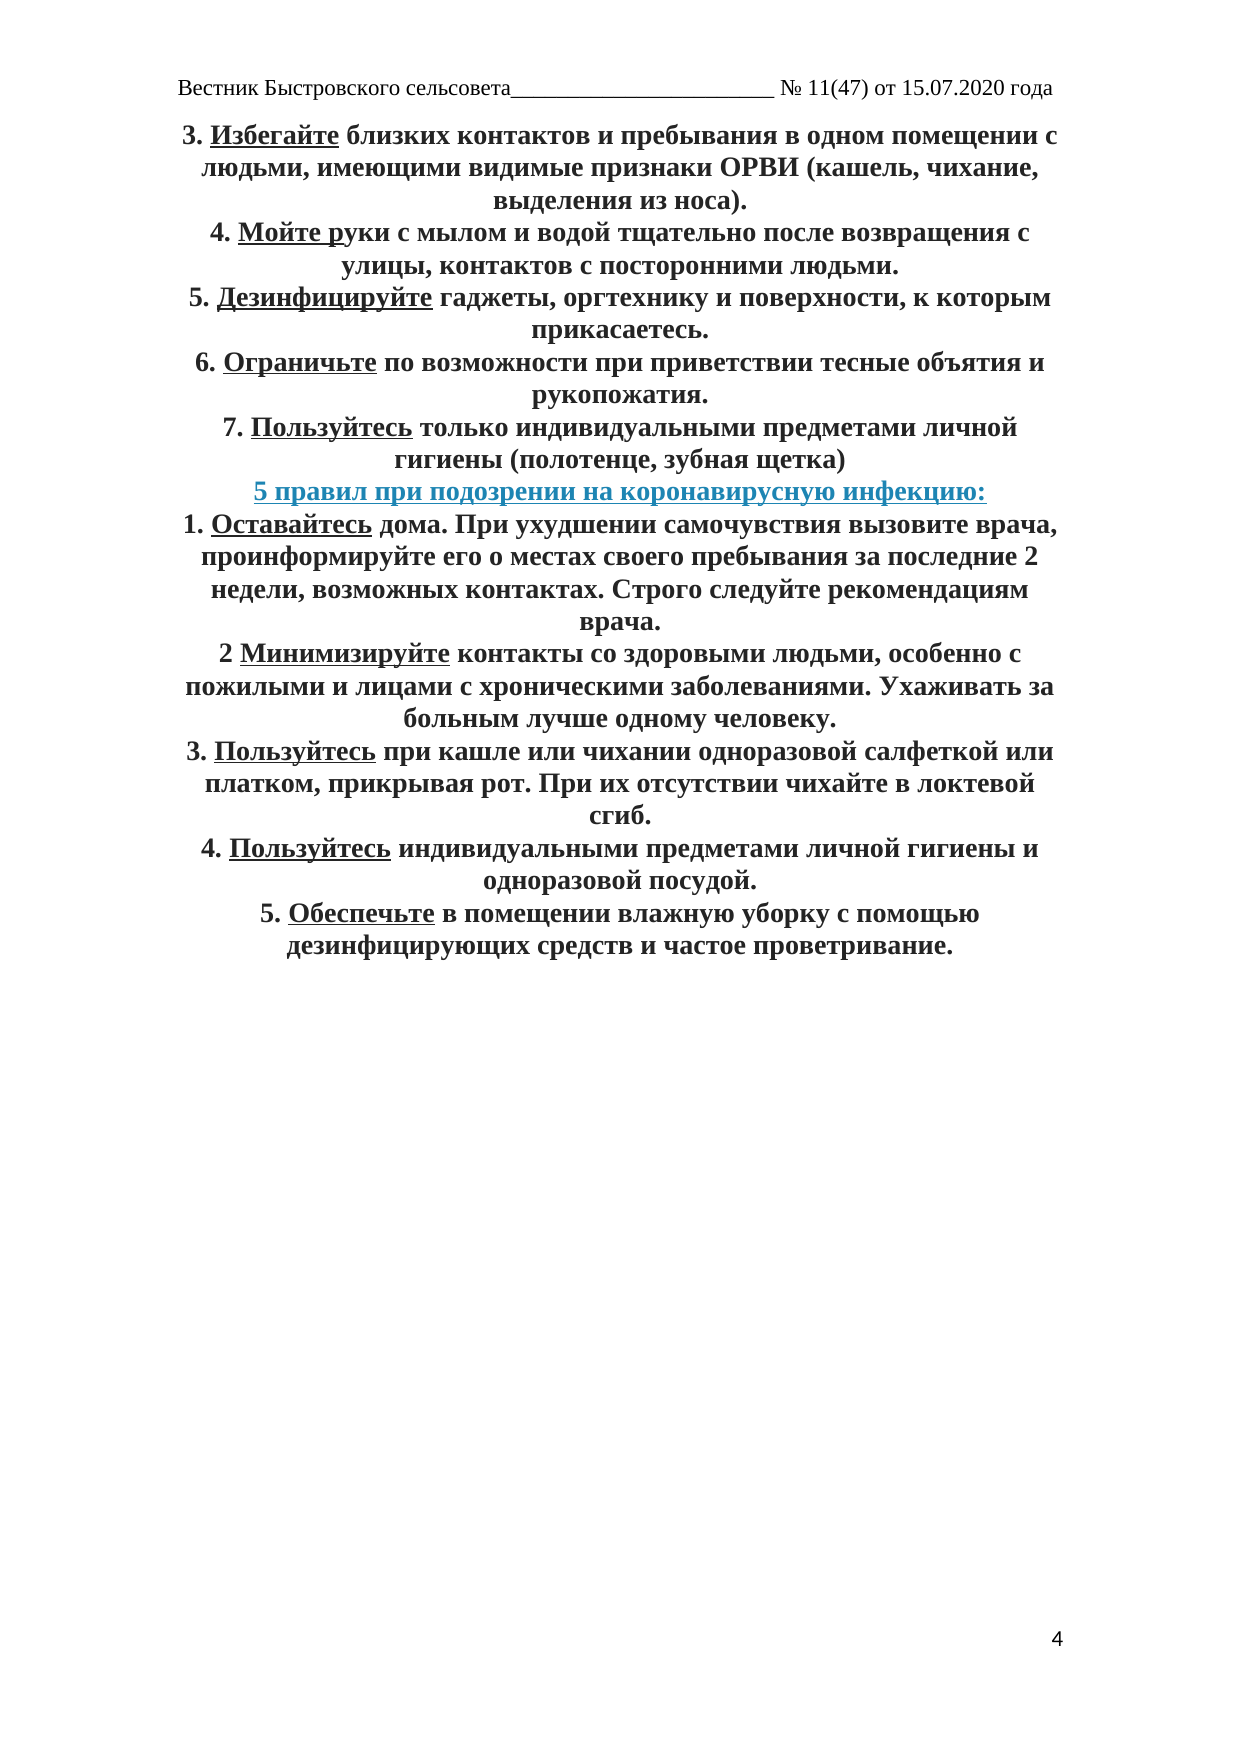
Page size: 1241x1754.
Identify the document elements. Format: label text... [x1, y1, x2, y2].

text 5. Дезинфицируйте гаджеты, оргтехнику и поверхности, к которым прикасаетесь. [177, 280, 1063, 345]
text 5. Обеспечьте в помещении влажную уборку с помощью дезинфицирующих средств и частое проветривание. [177, 896, 1063, 960]
text 4. Мойте руки с мылом и водой тщательно после возвращения с улицы, контактов с посторонними людьми. [177, 215, 1063, 280]
text 1. Оставайтесь дома. При ухудшении самочувствия вызовите врача, проинформируйте его о местах своего пребывания за последние 2 недели, возможных контактах. Строго следуйте рекомендациям врача. [177, 507, 1063, 636]
text 5 правил при подозрении на коронавирусную инфекцию: [177, 474, 1063, 507]
text 2 Минимизируйте контакты со здоровыми людьми, особенно с пожилыми и лицами с хроническими заболеваниями. Ухаживать за больным лучше одному человеку. [177, 636, 1063, 734]
text 7. Пользуйтесь только индивидуальными предметами личной гигиены (полотенце, зубная щетка) [177, 410, 1063, 474]
text 6. Ограничьте по возможности при приветствии тесные объятия и рукопожатия. [177, 345, 1063, 410]
text 3. Избегайте близких контактов и пребывания в одном помещении с людьми, имеющими видимые признаки ОРВИ (кашель, чихание, выделения из носа). [177, 118, 1063, 215]
text 4. Пользуйтесь индивидуальными предметами личной гигиены и одноразовой посудой. [177, 831, 1063, 896]
text 3. Пользуйтесь при кашле или чихании одноразовой салфеткой или платком, прикрывая рот. При их отсутствии чихайте в локтевой сгиб. [177, 734, 1063, 831]
